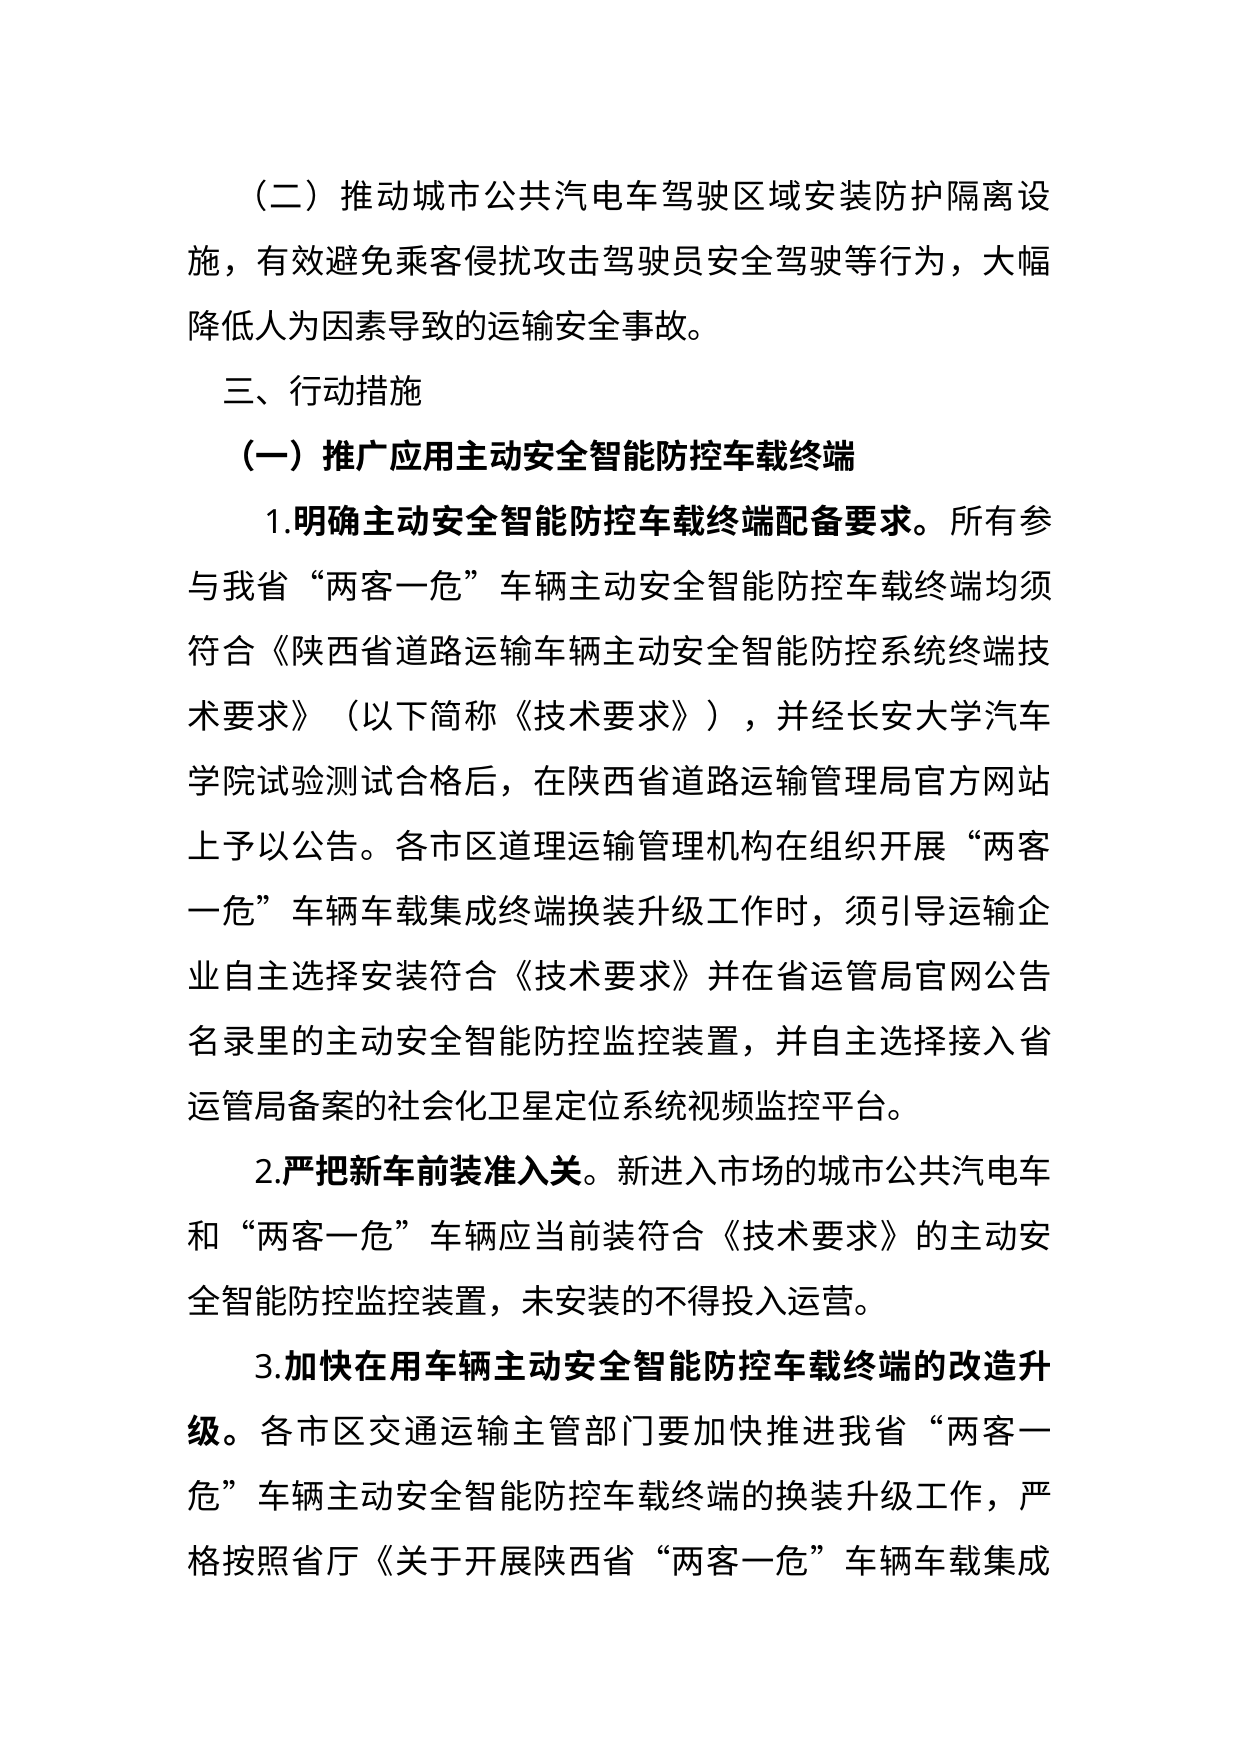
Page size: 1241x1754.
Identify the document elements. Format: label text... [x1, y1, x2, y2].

text （一）推广应用主动安全智能防控车载终端 [187, 422, 1053, 487]
text 2.严把新车前装准入关。新进入市场的城市公共汽电车和“两客一危”车辆应当前装符合《技术要求》的主动安全智能防控监控装置，未安装的不得投入运营。 [187, 1137, 1053, 1332]
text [187, 1332, 1053, 1592]
text 1.明确主动安全智能防控车载终端配备要求。所有参与我省“两客一危”车辆主动安全智能防控车载终端均须符合《陕西省道路运输车辆主动安全智能防控系统终端技术要求》（以下简称《技术要求》），并经长安大学汽车学院试验测试合格后，在陕西省道路运输管理局官方网站上予以公告。各市区道理运输管理机构在组织开展“两客一危”车辆车载集成终端换装升级工作时，须引导运输企业自主选择安装符合《技术要求》并在省运管局官网公告名录里的主动安全智能防控监控装置，并自主选择接入省运管局备案的社会化卫星定位系统视频监控平台。 [187, 487, 1053, 1137]
text （二）推动城市公共汽电车驾驶区域安装防护隔离设施，有效避免乘客侵扰攻击驾驶员安全驾驶等行为，大幅降低人为因素导致的运输安全事故。 [187, 162, 1053, 357]
text 三、行动措施 [187, 357, 1053, 422]
